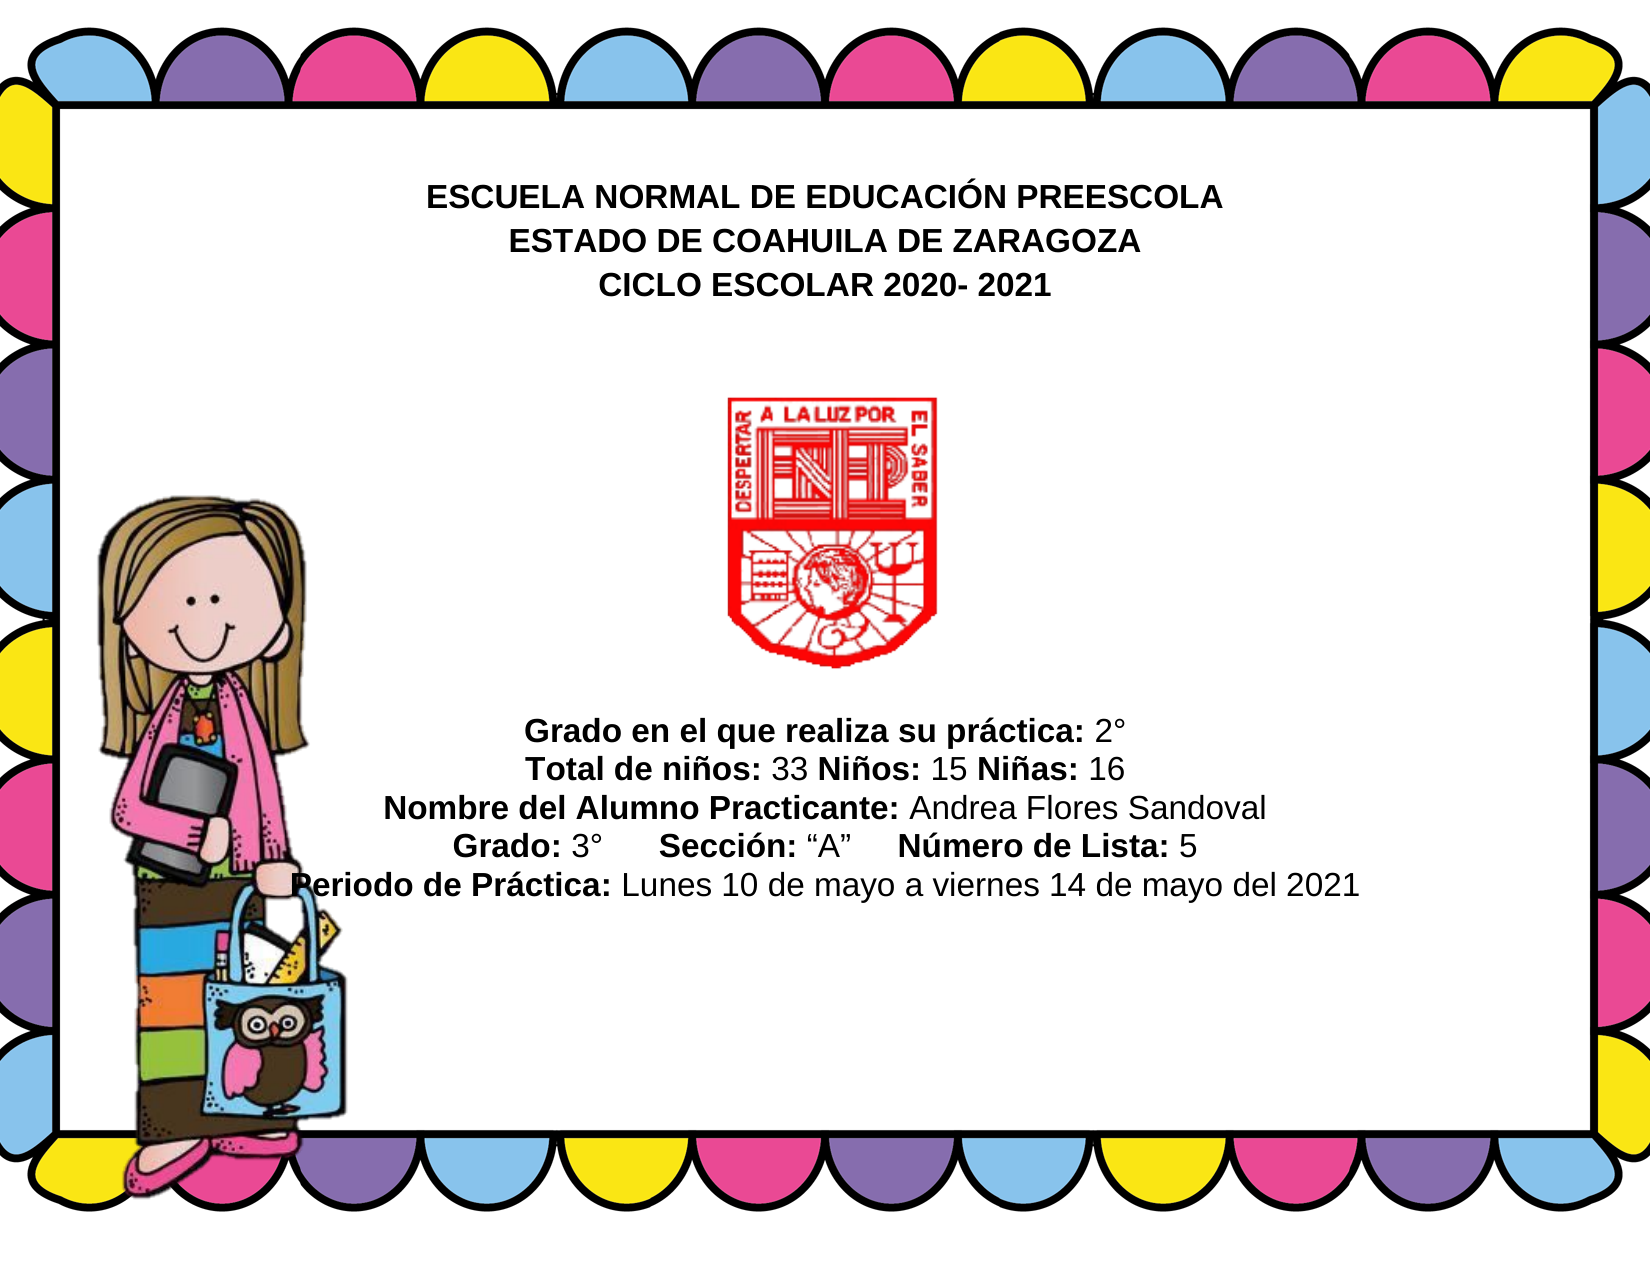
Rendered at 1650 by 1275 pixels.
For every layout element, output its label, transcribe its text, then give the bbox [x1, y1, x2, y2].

text Grado: 3° Sección: “A” Número de Lista: 5 [148, 826, 1502, 864]
text Total de niños: 33 Niños: 15 Niñas: 16 [148, 749, 1502, 788]
text Periodo de Práctica: Lunes 10 de mayo a viernes 14 de mayo del 2021 [148, 864, 1502, 903]
picture [0, 0, 1650, 1237]
text ESTADO DE COAHUILA DE ZARAGOZA [148, 221, 1502, 260]
text Grado en el que realiza su práctica: 2° [148, 711, 1502, 749]
text CICLO ESCOLAR 2020- 2021 [148, 266, 1502, 304]
text ESCUELA NORMAL DE EDUCACIÓN PREESCOLA [148, 177, 1502, 216]
text Nombre del Alumno Practicante: Andrea Flores Sandoval [148, 788, 1502, 826]
